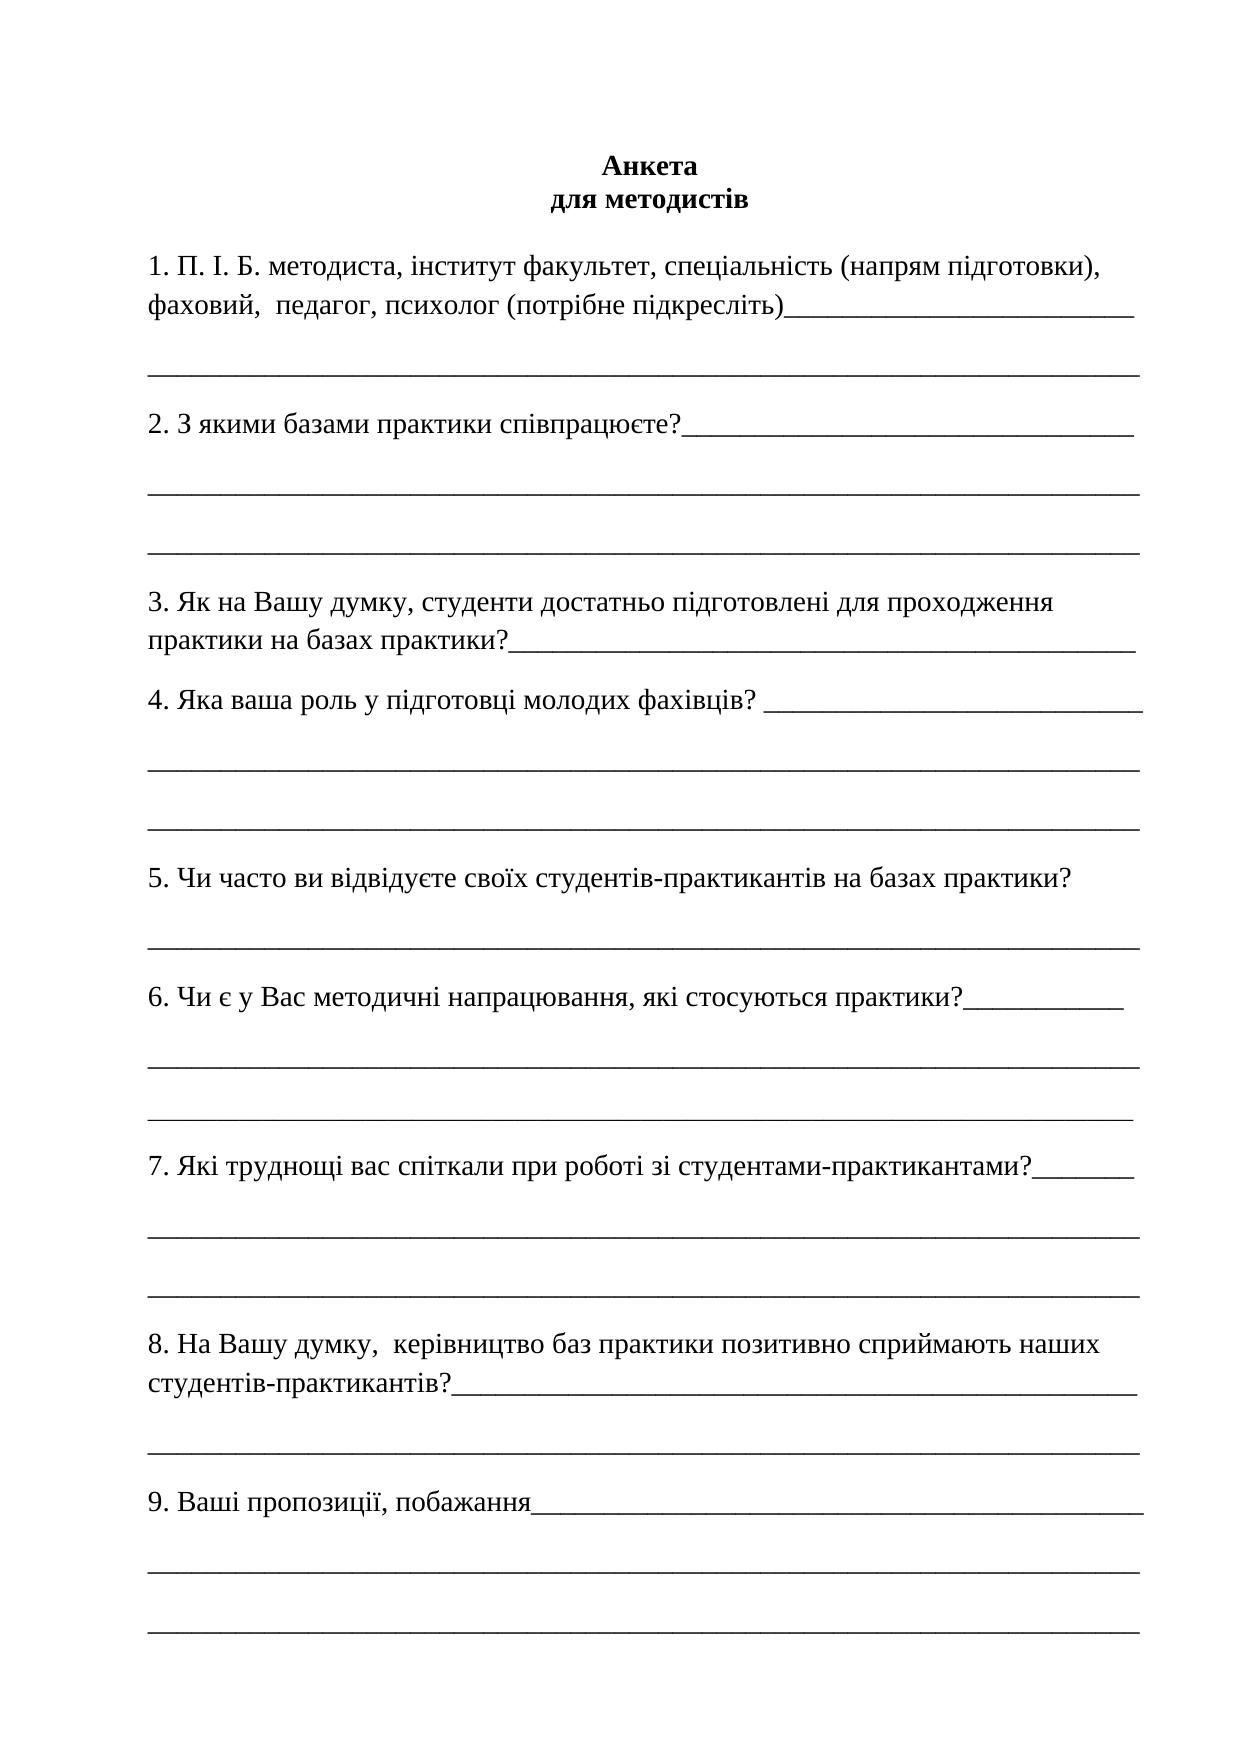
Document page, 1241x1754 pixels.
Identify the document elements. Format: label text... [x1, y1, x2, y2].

text 9. Ваші пропозиції, побажання__________________________________________ [148, 1484, 1152, 1517]
text ____________________________________________________________________ [148, 1424, 1152, 1458]
text 5. Чи часто ви відвідуєте своїх студентів-практикантів на базах практики? [148, 860, 1152, 893]
text 3. Як на Вашу думку, студенти достатньо підготовлені для проходження практики на базах практики?___________________________________________ [148, 584, 1152, 656]
text для методистів [148, 181, 1152, 215]
text ____________________________________________________________________ [148, 741, 1152, 775]
text ____________________________________________________________________ [148, 1267, 1152, 1301]
text ____________________________________________________________________ [148, 801, 1152, 834]
text ____________________________________________________________________ [148, 346, 1152, 380]
text 7. Які труднощі вас спіткали при роботі зі студентами-практикантами?_______ [148, 1148, 1152, 1182]
text ____________________________________________________________________ [148, 524, 1152, 558]
text 2. З якими базами практики співпрацюєте?_______________________________ [148, 406, 1152, 439]
text ____________________________________________________________________ [148, 1603, 1152, 1636]
text ____________________________________________________________________ [148, 1038, 1152, 1072]
text Анкета [148, 148, 1152, 181]
text ____________________________________________________________________ [148, 919, 1152, 953]
text 8. На Вашу думку, керівництво баз практики позитивно сприймають наших студентів-практикантів?_______________________________________________ [148, 1327, 1152, 1399]
text 1. П. І. Б. методиста, інститут факультет, спеціальність (напрям підготовки), фаховий, педагог, психолог (потрібне підкресліть)________________________ [148, 248, 1152, 321]
text 6. Чи є у Вас методичні напрацювання, які стосуються практики?___________ [148, 979, 1152, 1012]
text ____________________________________________________________________ [148, 465, 1152, 499]
text ______________________________________________________________________________________ [148, 1097, 1152, 1124]
text ____________________________________________________________________ [148, 1543, 1152, 1577]
text ____________________________________________________________________ [148, 1208, 1152, 1241]
text 4. Яка ваша роль у підготовці молодих фахівців? __________________________ [148, 682, 1152, 715]
